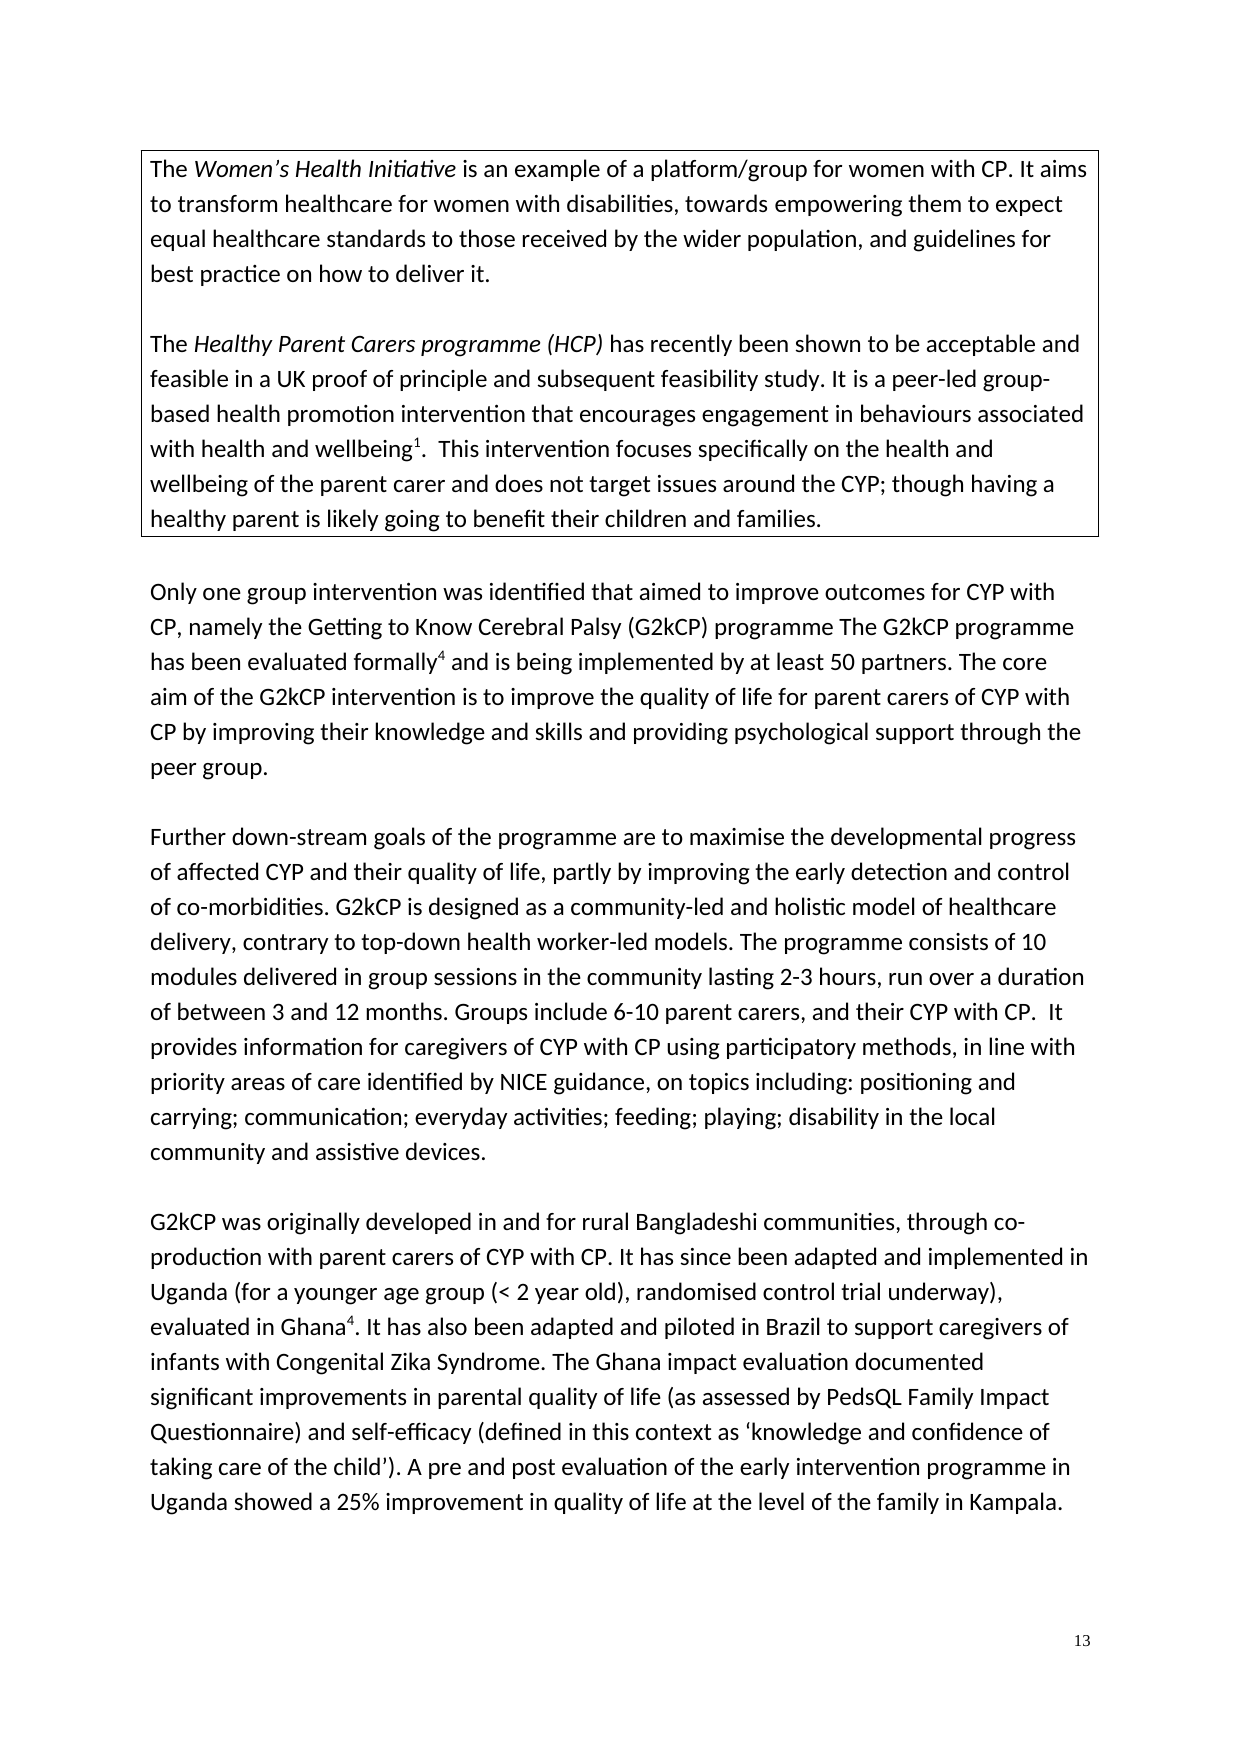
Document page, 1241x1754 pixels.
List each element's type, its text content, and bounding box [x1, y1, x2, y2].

text Only one group intervention was identified that aimed to improve outcomes for CYP with CP, namely the Getting to Know Cerebral Palsy (G2kCP) programme The G2kCP programme has been evaluated formally4 and is being implemented by at least 50 partners. The core aim of the G2kCP intervention is to improve the quality of life for parent carers of CYP with CP by improving their knowledge and skills and providing psychological support through the peer group. [150, 576, 1090, 782]
text The Women’s Health Initiative is an example of a platform/group for women with CP. It aims to transform healthcare for women with disabilities, towards empowering them to expect equal healthcare standards to those received by the wider population, and guidelines for best practice on how to deliver it. [142, 151, 1098, 289]
text Further down-stream goals of the programme are to maximise the developmental progress of affected CYP and their quality of life, partly by improving the early detection and control of co-morbidities. G2kCP is designed as a community-led and holistic model of healthcare delivery, contrary to top-down health worker-led models. The programme consists of 10 modules delivered in group sessions in the community lasting 2-3 hours, run over a duration of between 3 and 12 months. Groups include 6-10 parent carers, and their CYP with CP. It provides information for caregivers of CYP with CP using participatory methods, in line with priority areas of care identified by NICE guidance, on topics including: positioning and carrying; communication; everyday activities; feeding; playing; disability in the local community and assistive devices. [150, 821, 1090, 1167]
text The Healthy Parent Carers programme (HCP) has recently been shown to be acceptable and feasible in a UK proof of principle and subsequent feasibility study. It is a peer-led group-based health promotion intervention that encourages engagement in behaviours associated with health and wellbeing1. This intervention focuses specifically on the health and wellbeing of the parent carer and does not target issues around the CYP; though having a healthy parent is likely going to benefit their children and families. [142, 325, 1098, 536]
text G2kCP was originally developed in and for rural Bangladeshi communities, through co-production with parent carers of CYP with CP. It has since been adapted and implemented in Uganda (for a younger age group (< 2 year old), randomised control trial underway), evaluated in Ghana4. It has also been adapted and piloted in Brazil to support caregivers of infants with Congenital Zika Syndrome. The Ghana impact evaluation documented significant improvements in parental quality of life (as assessed by PedsQL Family Impact Questionnaire) and self-efficacy (defined in this context as ‘knowledge and confidence of taking care of the child’). A pre and post evaluation of the early intervention programme in Uganda showed a 25% improvement in quality of life at the level of the family in Kampala. [150, 1206, 1090, 1517]
